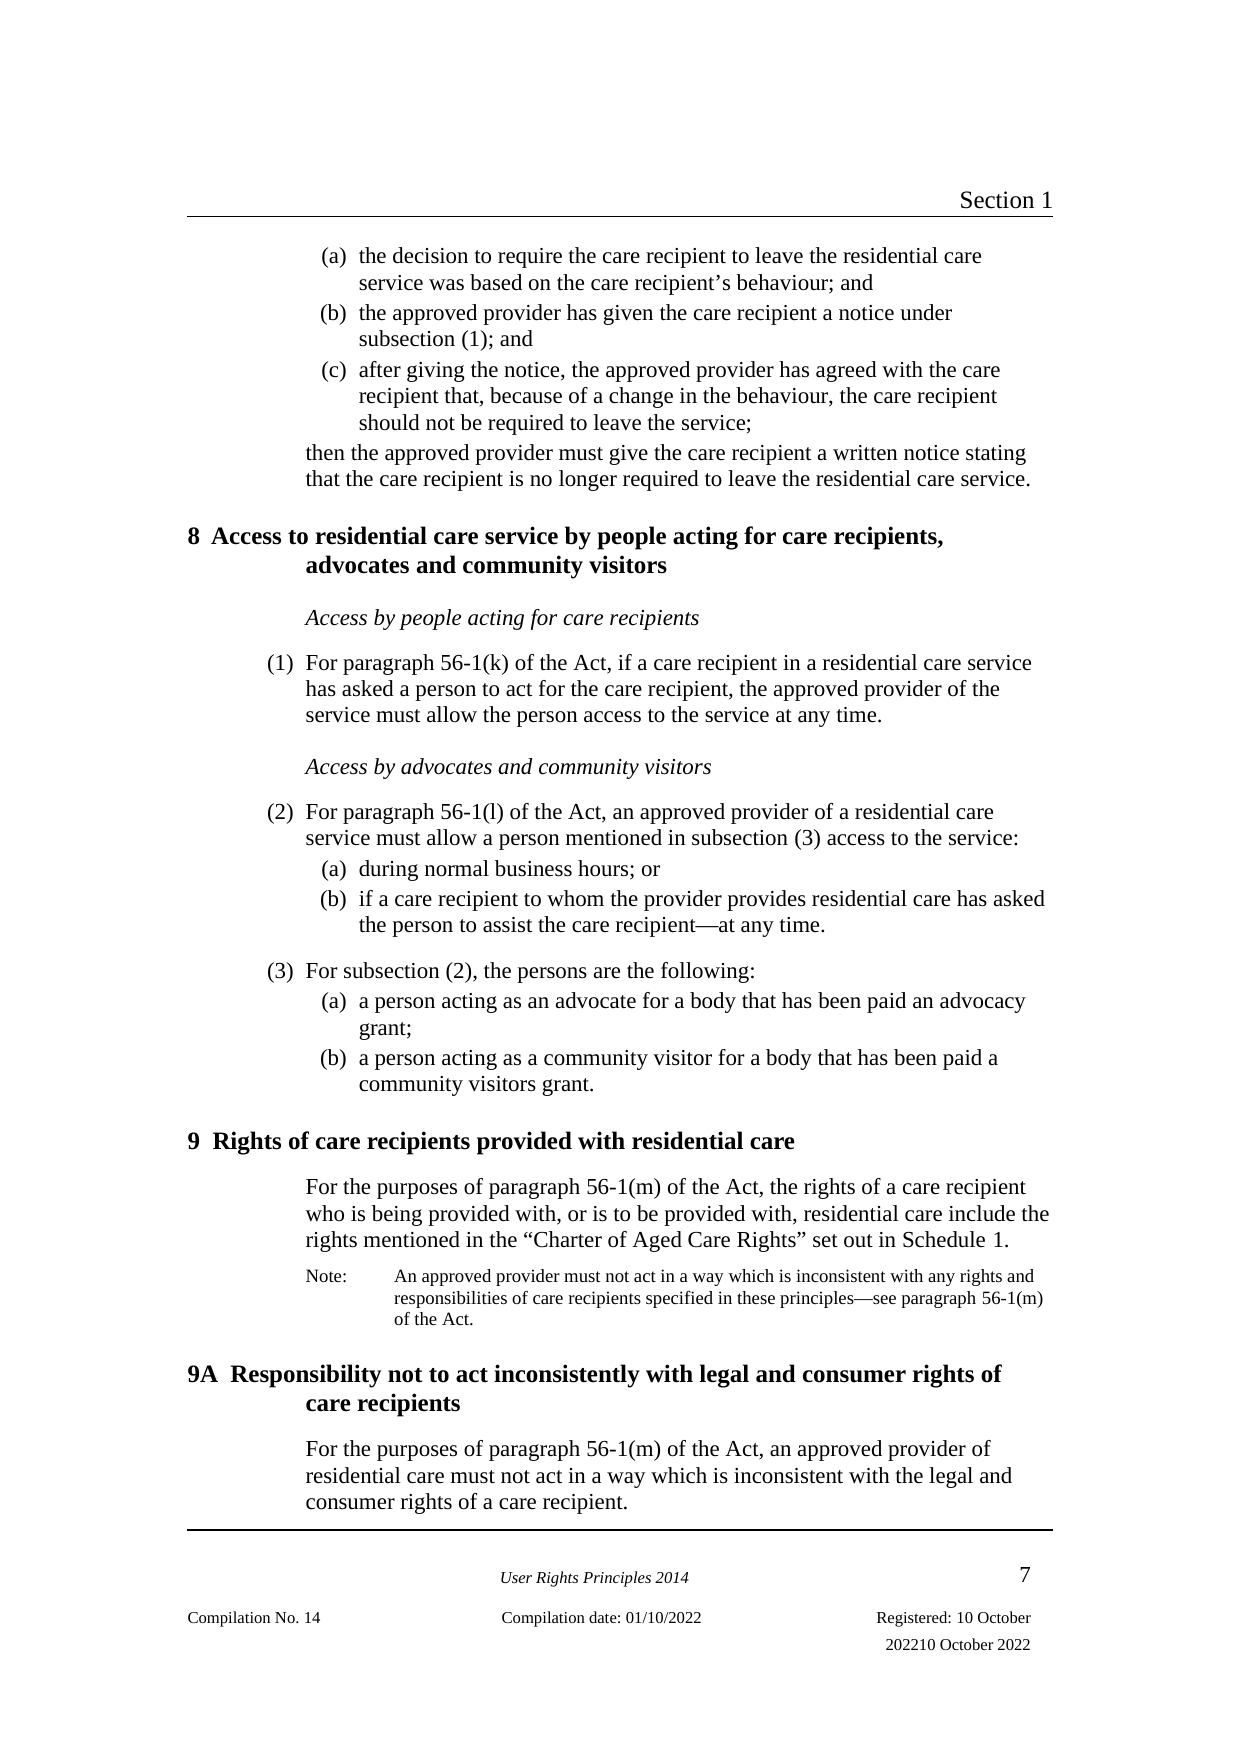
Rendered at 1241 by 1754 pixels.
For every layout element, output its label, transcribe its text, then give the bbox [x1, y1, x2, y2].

text (b) a person acting as a community visitor for a body that has been paid a community visitors grant. [187, 1044, 1053, 1097]
text then the approved provider must give the care recipient a written notice stating that the care recipient is no longer required to leave the residential care service. [305, 439, 1053, 492]
text (b) the approved provider has given the care recipient a notice under subsection (1); and [187, 299, 1053, 352]
text (3) For subsection (2), the persons are the following: [187, 957, 1053, 983]
text (2) For paragraph 56-1(l) of the Act, an approved provider of a residential care service must allow a person mentioned in subsection (3) access to the service: [187, 798, 1053, 851]
text Access by people acting for care recipients [305, 603, 1053, 630]
text (c) after giving the notice, the approved provider has agreed with the care recipient that, because of a change in the behaviour, the care recipient should not be required to leave the service; [187, 356, 1053, 435]
text Access by advocates and community visitors [305, 753, 1053, 779]
text (a) a person acting as an advocate for a body that has been paid an advocacy grant; [187, 987, 1053, 1040]
text (a) during normal business hours; or [187, 855, 1053, 881]
text 8 Access to residential care service by people acting for care recipients, advocates and community visitors [187, 521, 1053, 578]
text (b) if a care recipient to whom the provider provides residential care has asked the person to assist the care recipient—at any time. [187, 885, 1053, 938]
text For the purposes of paragraph 56-1(m) of the Act, an approved provider of residential care must not act in a way which is inconsistent with the legal and consumer rights of a care recipient. [187, 1435, 1053, 1514]
text 9A Responsibility not to act inconsistently with legal and consumer rights of care recipients [187, 1359, 1053, 1417]
text Note: An approved provider must not act in a way which is inconsistent with any rights and responsibilities of care recipients specified in these principles—see paragraph 56-1(m) of the Act. [305, 1265, 1053, 1330]
text (1) For paragraph 56-1(k) of the Act, if a care recipient in a residential care service has asked a person to act for the care recipient, the approved provider of the service must allow the person access to the service at any time. [187, 649, 1053, 728]
text (a) the decision to require the care recipient to leave the residential care service was based on the care recipient’s behaviour; and [187, 242, 1053, 295]
text For the purposes of paragraph 56-1(m) of the Act, the rights of a care recipient who is being provided with, or is to be provided with, residential care include the rights mentioned in the “Charter of Aged Care Rights” set out in Schedule 1. [187, 1173, 1053, 1252]
text 9 Rights of care recipients provided with residential care [187, 1126, 1053, 1155]
